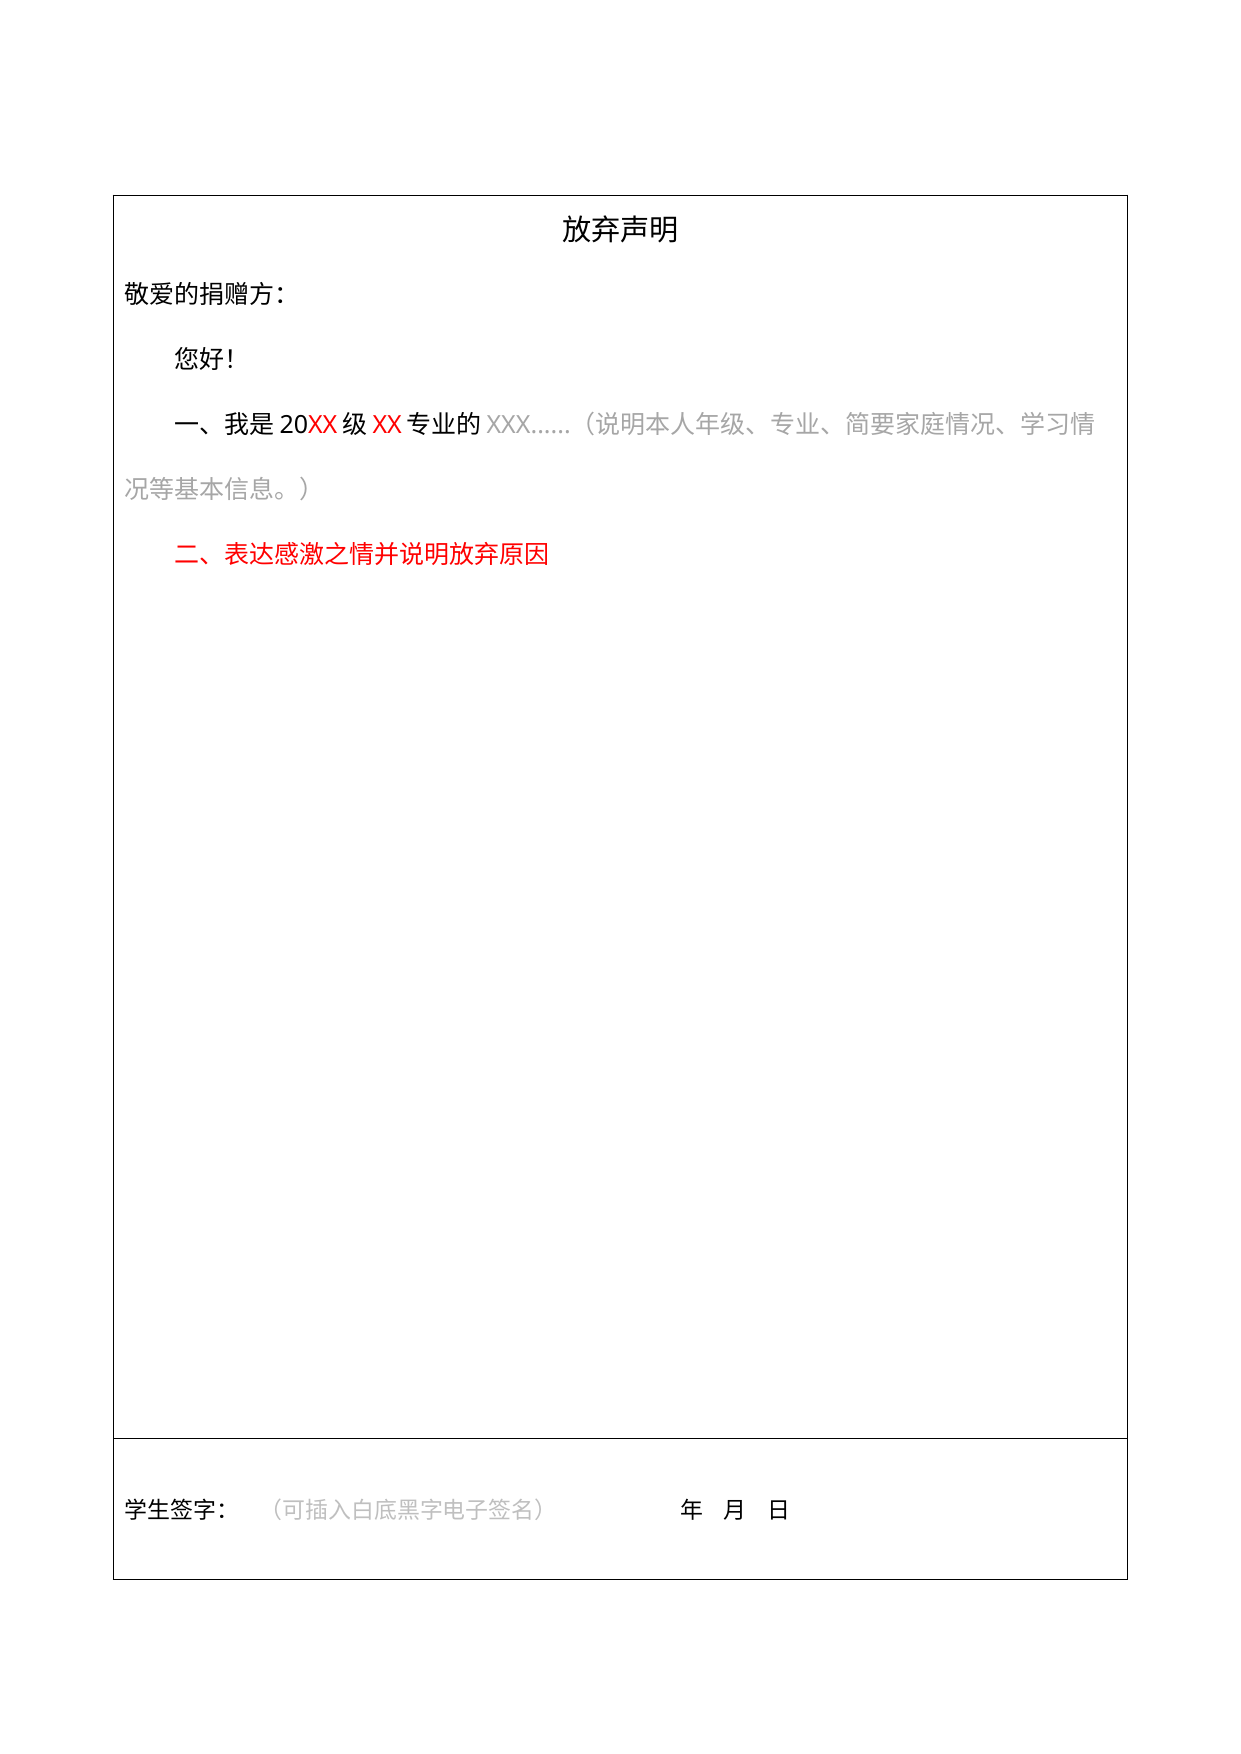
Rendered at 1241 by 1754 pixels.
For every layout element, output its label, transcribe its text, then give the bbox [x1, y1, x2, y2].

table_cell 学生签字： （可插入白底黑字电子签名） 年 月 日 [114, 1439, 1127, 1579]
table_header 放弃声明 敬爱的捐赠方： 您好！ 一、我是20XX级XX专业的XXX......（说明本人年级、专业、简要家庭情况、学习情况等基本信息。） 二、表达感激之情并说明放弃原因 [114, 196, 1127, 1438]
